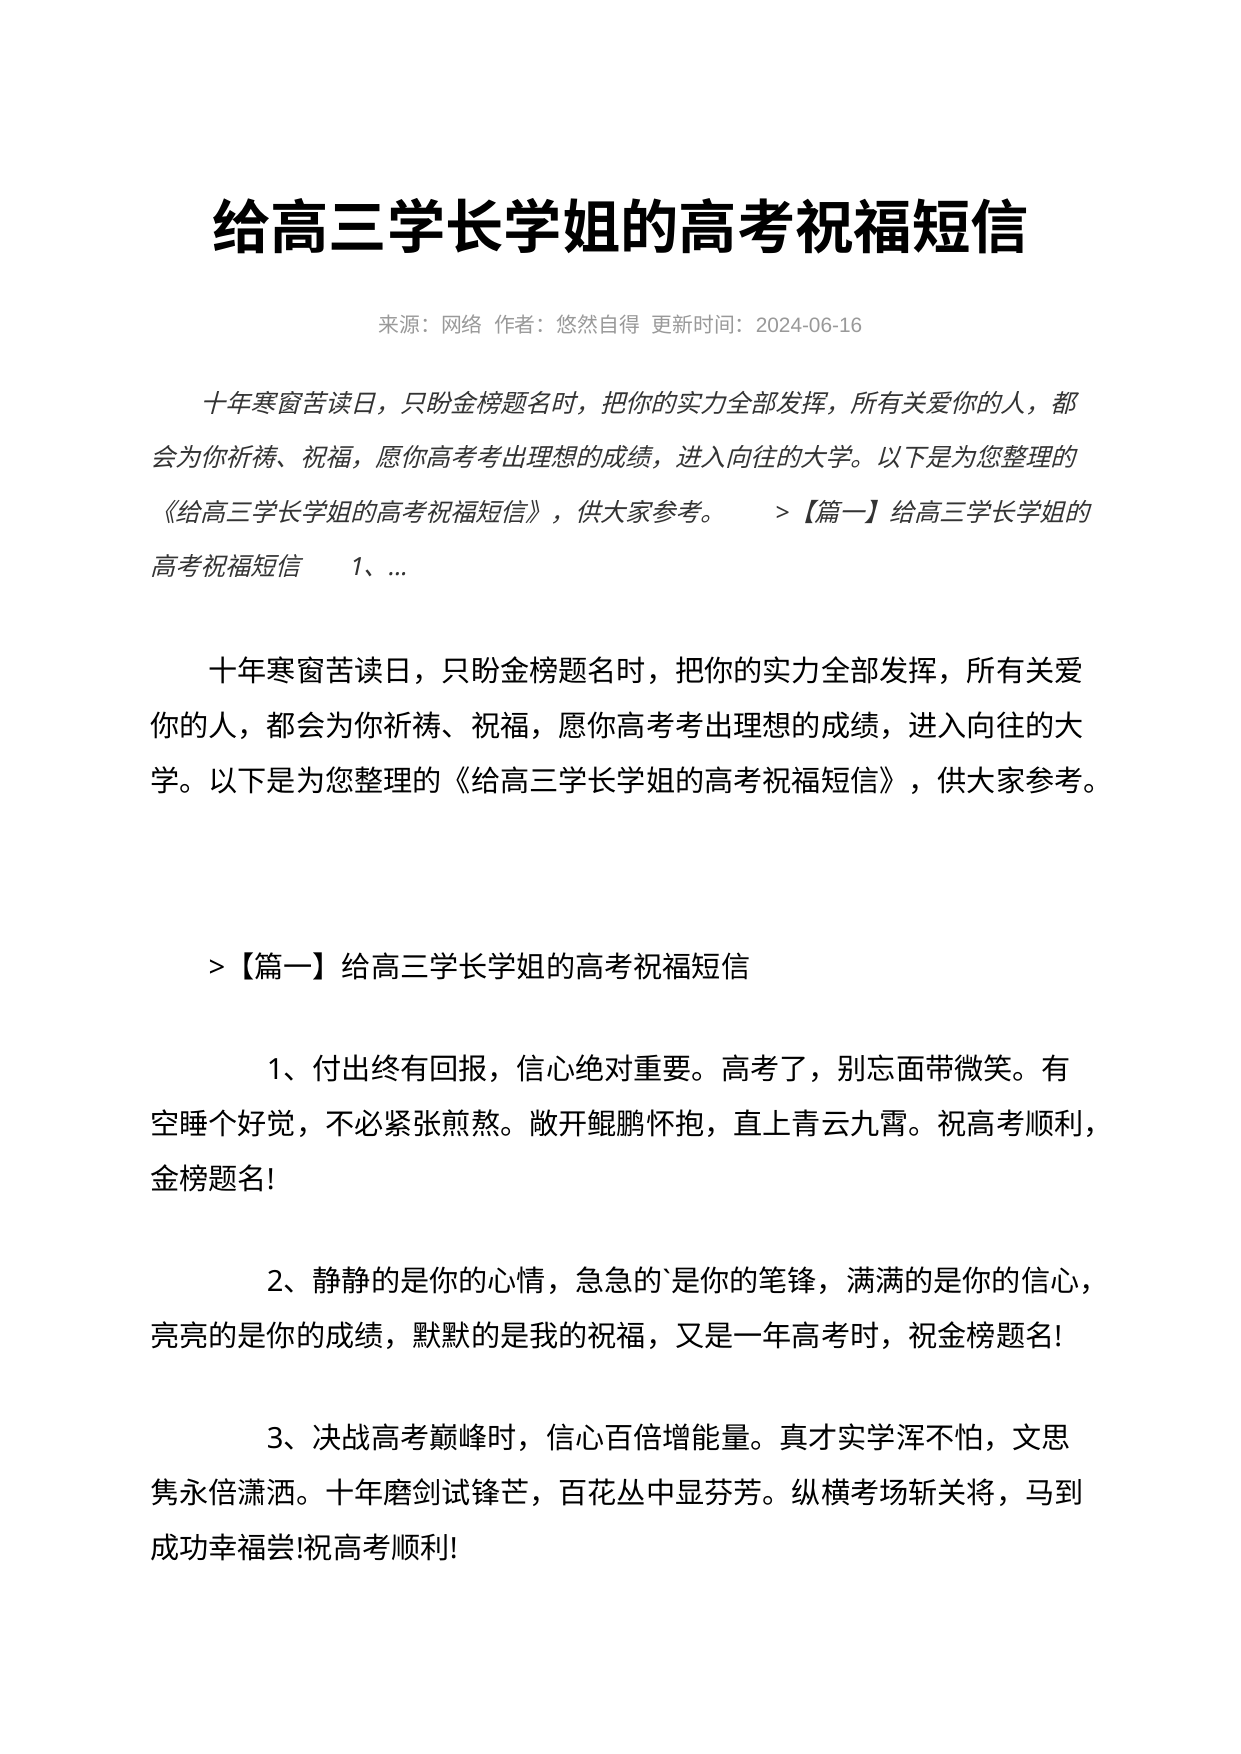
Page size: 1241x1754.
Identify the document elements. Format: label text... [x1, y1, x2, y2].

text 十年寒窗苦读日，只盼金榜题名时，把你的实力全部发挥，所有关爱你的人，都会为你祈祷、祝福，愿你高考考出理想的成绩，进入向往的大学。以下是为您整理的《给高三学长学姐的高考祝福短信》，供大家参考。 >【篇一】给高三学长学姐的高考祝福短信 1、... [150, 383, 1090, 583]
text >【篇一】给高三学长学姐的高考祝福短信 [150, 943, 1090, 986]
text 1、付出终有回报，信心绝对重要。高考了，别忘面带微笑。有空睡个好觉，不必紧张煎熬。敞开鲲鹏怀抱，直上青云九霄。祝高考顺利，金榜题名! [150, 1046, 1090, 1198]
text 十年寒窗苦读日，只盼金榜题名时，把你的实力全部发挥，所有关爱你的人，都会为你祈祷、祝福，愿你高考考出理想的成绩，进入向往的大学。以下是为您整理的《给高三学长学姐的高考祝福短信》，供大家参考。 [150, 648, 1090, 800]
text 2、静静的是你的心情，急急的`是你的笔锋，满满的是你的信心，亮亮的是你的成绩，默默的是我的祝福，又是一年高考时，祝金榜题名! [150, 1257, 1090, 1355]
text 来源：网络 作者：悠然自得 更新时间：2024-06-16 [150, 313, 1090, 337]
text 3、决战高考巅峰时，信心百倍增能量。真才实学浑不怕，文思隽永倍潇洒。十年磨剑试锋芒，百花丛中显芬芳。纵横考场斩关将，马到成功幸福尝!祝高考顺利! [150, 1414, 1090, 1567]
subtitle 给高三学长学姐的高考祝福短信 [150, 181, 1090, 266]
